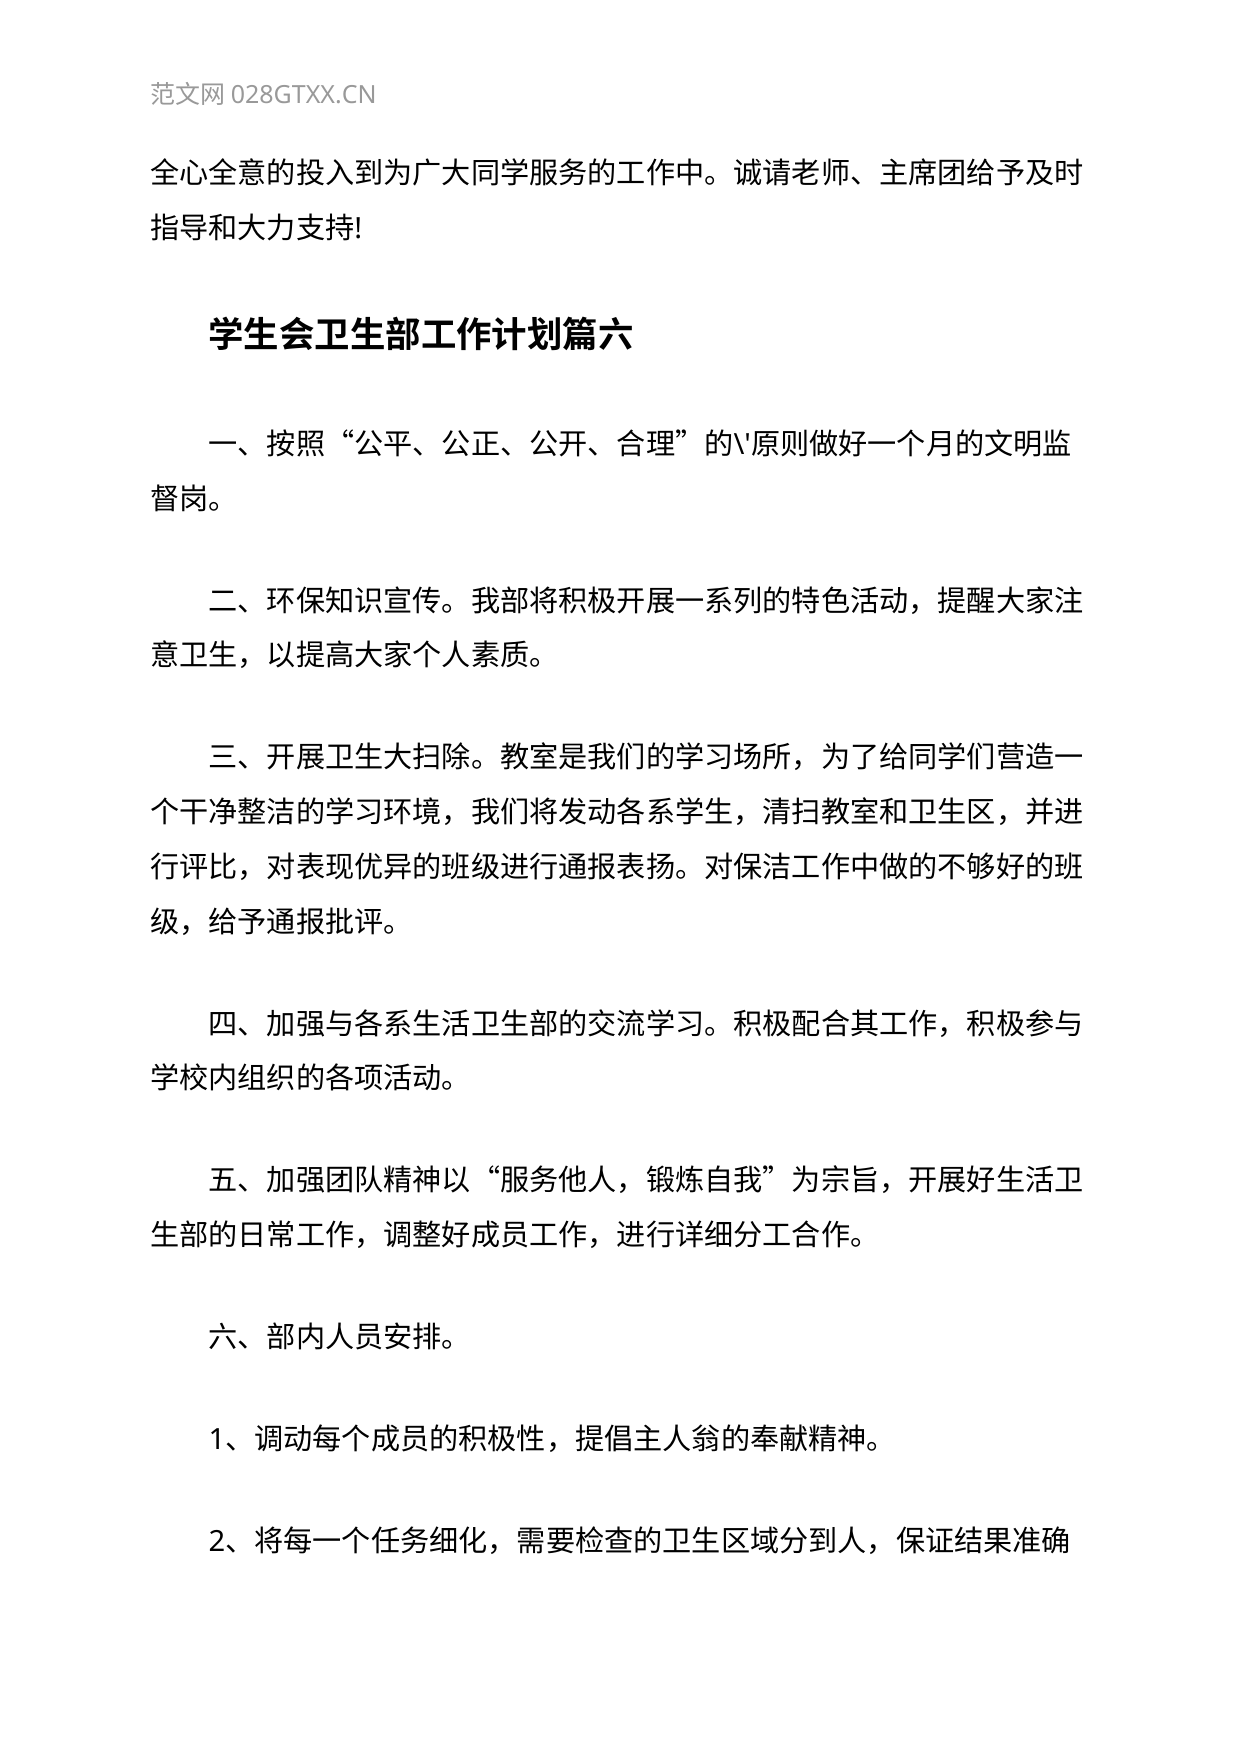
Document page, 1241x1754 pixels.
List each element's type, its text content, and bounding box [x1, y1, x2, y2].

text 五、加强团队精神以“服务他人，锻炼自我”为宗旨，开展好生活卫生部的日常工作，调整好成员工作，进行详细分工合作。 [150, 1157, 1090, 1254]
text 一、按照“公平、公正、公开、合理”的\'原则做好一个月的文明监督岗。 [150, 420, 1090, 518]
text 学生会卫生部工作计划篇六 [150, 307, 1090, 358]
text 四、加强与各系生活卫生部的交流学习。积极配合其工作，积极参与学校内组织的各项活动。 [150, 1000, 1090, 1097]
text 1、调动每个成员的积极性，提倡主人翁的奉献精神。 [150, 1415, 1090, 1458]
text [150, 150, 1090, 247]
text 六、部内人员安排。 [150, 1313, 1090, 1356]
text 三、开展卫生大扫除。教室是我们的学习场所，为了给同学们营造一个干净整洁的学习环境，我们将发动各系学生，清扫教室和卫生区，并进行评比，对表现优异的班级进行通报表扬。对保洁工作中做的不够好的班级，给予通报批评。 [150, 734, 1090, 941]
text 二、环保知识宣传。我部将积极开展一系列的特色活动，提醒大家注意卫生，以提高大家个人素质。 [150, 577, 1090, 674]
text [150, 1517, 1090, 1560]
